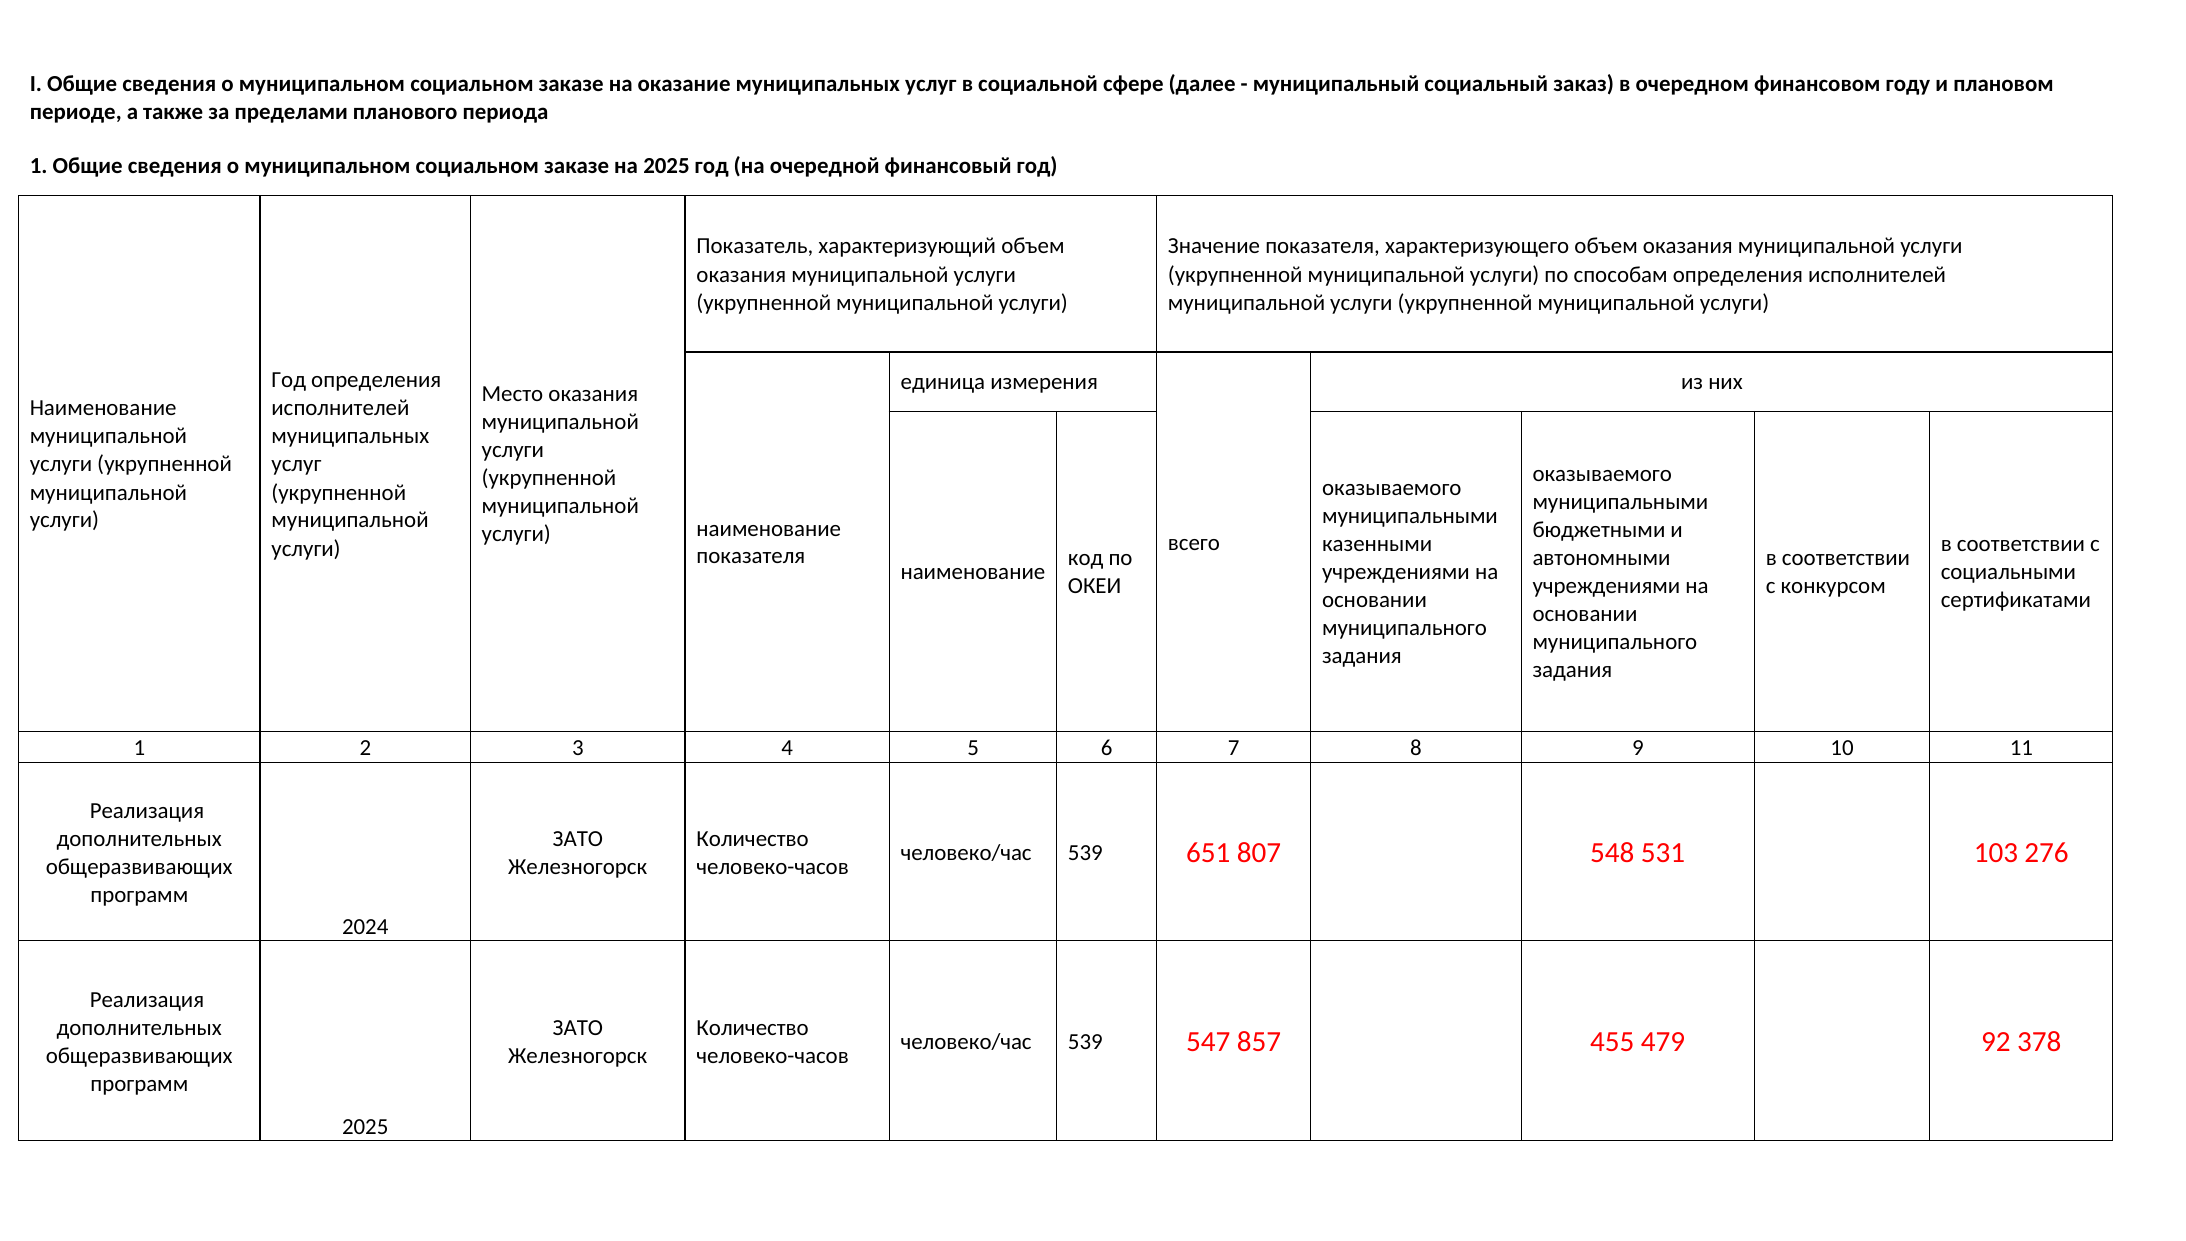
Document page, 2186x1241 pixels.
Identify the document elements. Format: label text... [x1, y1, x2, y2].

table_cell всего [1157, 353, 1310, 731]
table_cell оказываемого муниципальными казенными учреждениями на основании муниципального задания [1311, 412, 1521, 731]
table_cell Значение показателя, характеризующего объем оказания муниципальной услуги (укрупненной муниципальной услуги) по способам определения исполнителей муниципальной услуги (укрупненной муниципальной услуги) [1157, 196, 2112, 351]
table_cell ЗАТО Железногорск [471, 941, 684, 1140]
table_cell Год определения исполнителей муниципальных услуг (укрупненной муниципальной услуги) [261, 196, 470, 731]
table_cell 548 531 [1522, 763, 1754, 940]
table_cell Реализация дополнительных общеразвивающих программ [19, 941, 259, 1140]
table_cell 103 276 [1930, 763, 2112, 940]
table_cell 8 [1311, 732, 1521, 762]
table_cell 92 378 [1930, 941, 2112, 1140]
table_cell наименование показателя [686, 353, 889, 731]
table_cell 539 [1057, 941, 1156, 1140]
table_cell человеко/час [890, 941, 1056, 1140]
table_cell 2025 [261, 941, 470, 1140]
table_cell 539 [1057, 763, 1156, 940]
table_cell человеко/час [890, 763, 1056, 940]
table_cell 2 [261, 732, 470, 762]
table_cell 7 [1157, 732, 1310, 762]
table_cell наименование [890, 412, 1056, 731]
table_cell Место оказания муниципальной услуги (укрупненной муниципальной услуги) [471, 196, 684, 731]
table_cell [1755, 763, 1929, 940]
table_cell 455 479 [1522, 941, 1754, 1140]
table_header I. Общие сведения о муниципальном социальном заказе на оказание муниципальных услуг в социальной сфере (далее - муниципальный социальный заказ) в очередном финансовом году и плановом периоде, а также за пределами планового периода [18, 59, 2113, 136]
table_cell [1311, 763, 1521, 940]
table_cell 6 [1057, 732, 1156, 762]
table_cell Количество человеко-часов [686, 763, 889, 940]
table_cell 9 [1522, 732, 1754, 762]
table_cell из них [1311, 353, 2112, 411]
table_cell 1 [19, 732, 259, 762]
table_cell [1311, 941, 1521, 1140]
table_cell в соответствии с социальными сертификатами [1930, 412, 2112, 731]
table_cell 11 [1930, 732, 2112, 762]
table_cell оказываемого муниципальными бюджетными и автономными учреждениями на основании муниципального задания [1522, 412, 1754, 731]
table_cell 651 807 [1157, 763, 1310, 940]
table_cell код по ОКЕИ [1057, 412, 1156, 731]
table_cell 547 857 [1157, 941, 1310, 1140]
table_cell Реализация дополнительных общеразвивающих программ [19, 763, 259, 940]
table_cell [1755, 941, 1929, 1140]
table_cell 2024 [261, 763, 470, 940]
table_cell единица измерения [890, 353, 1156, 411]
table_cell 1. Общие сведения о муниципальном социальном заказе на 2025 год (на очередной финансовый год) [18, 136, 2113, 195]
table_cell в соответствии с конкурсом [1755, 412, 1929, 731]
table_cell 3 [471, 732, 684, 762]
table_cell Количество человеко-часов [686, 941, 889, 1140]
table_cell Наименование муниципальной услуги (укрупненной муниципальной услуги) [19, 196, 259, 731]
table_cell 4 [686, 732, 889, 762]
table_cell ЗАТО Железногорск [471, 763, 684, 940]
table_cell 10 [1755, 732, 1929, 762]
table_cell 5 [890, 732, 1056, 762]
table_cell Показатель, характеризующий объем оказания муниципальной услуги (укрупненной муниципальной услуги) [686, 196, 1156, 351]
